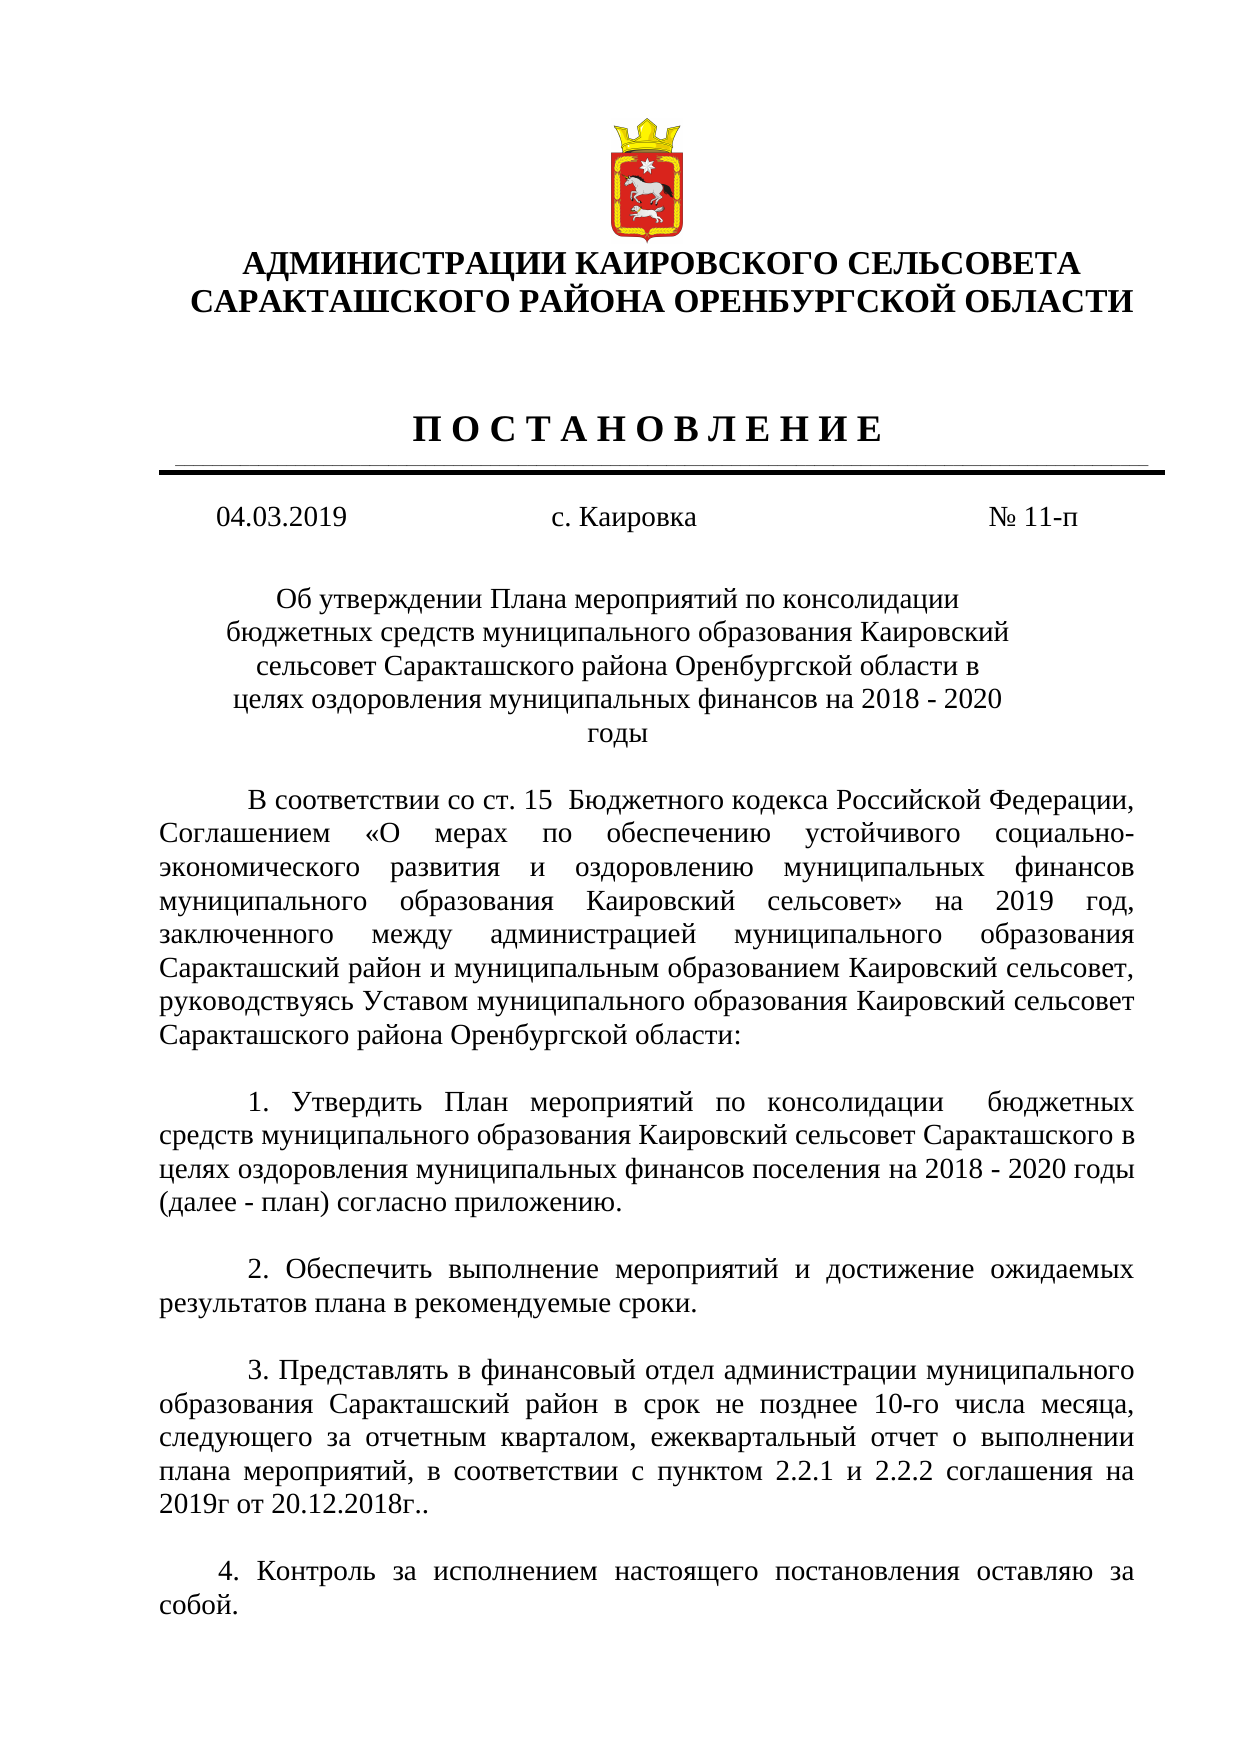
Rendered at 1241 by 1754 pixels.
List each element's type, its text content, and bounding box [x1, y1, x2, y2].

text П О С Т А Н О В Л Е Н И Е [159, 406, 1135, 449]
text АДМИНИСТРАЦИИ КАИРОВСКОГО СЕЛЬСОВЕТА [159, 243, 1165, 281]
text САРАКТАШСКОГО РАЙОНА ОРЕНБУРГСКОЙ ОБЛАСТИ [159, 281, 1165, 320]
text В соответствии со ст. 15 Бюджетного кодекса Российской Федерации, Соглашением «О мерах по обеспечению устойчивого социально-экономического развития и оздоровлению муниципальных финансов муниципального образования Каировский сельсовет» на 2019 год, заключенного между администрацией муниципального образования Саракташский район и муниципальным образованием Каировский сельсовет, руководствуясь Уставом муниципального образования Каировский сельсовет Саракташского района Оренбургской области: [159, 782, 1135, 1050]
text 2. Обеспечить выполнение мероприятий и достижение ожидаемых результатов плана в рекомендуемые сроки. [159, 1252, 1135, 1319]
text 3. Представлять в финансовый отдел администрации муниципального образования Саракташский район в срок не позднее 10-го числа месяца, следующего за отчетным кварталом, ежеквартальный отчет о выполнении плана мероприятий, в соответствии с пунктом 2.2.1 и 2.2.2 соглашения на 2019г от 20.12.2018г.. [159, 1352, 1135, 1520]
text 04.03.2019 с. Каировка № 11-п [159, 499, 1135, 533]
text Об утверждении Плана мероприятий по консолидации бюджетных средств муниципального образования Каировский сельсовет Саракташского района Оренбургской области в целях оздоровления муниципальных финансов на 2018 - 2020 годы [218, 581, 1017, 748]
text 1. Утвердить План мероприятий по консолидации бюджетных средств муниципального образования Каировский сельсовет Саракташского в целях оздоровления муниципальных финансов поселения на 2018 - 2020 годы (далее - план) согласно приложению. [159, 1084, 1135, 1218]
text _________________________________________________________________________________________________________ [159, 449, 1165, 470]
text 4. Контроль за исполнением настоящего постановления оставляю за собой. [159, 1553, 1135, 1621]
picture [611, 118, 683, 244]
